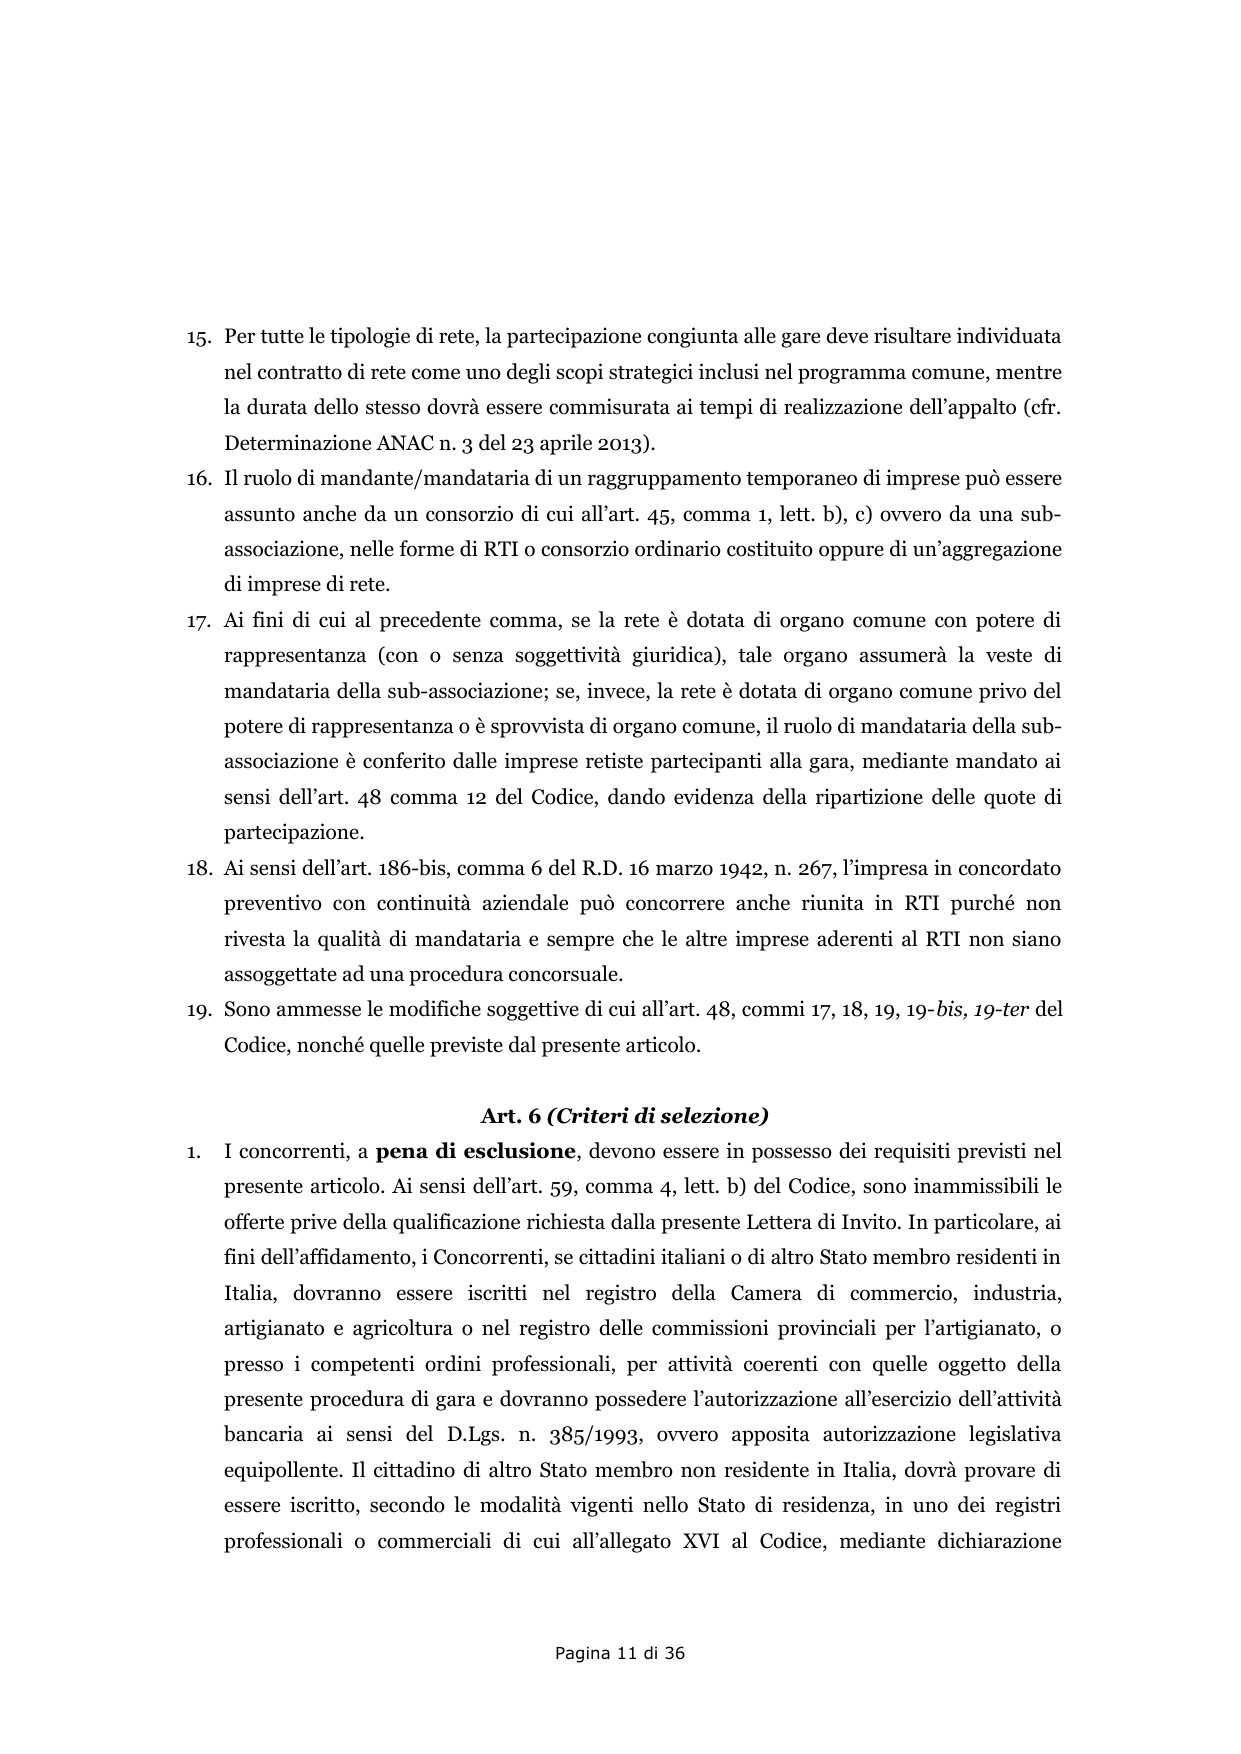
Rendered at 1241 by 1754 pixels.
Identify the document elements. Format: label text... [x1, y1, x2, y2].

list Il ruolo di mandante/mandataria di un raggruppamento temporaneo di imprese può essere assunto anche da un consorzio di cui all’art. 45, comma 1, lett. b), c) ovvero da una sub-associazione, nelle forme di RTI o consorzio ordinario costituito oppure di un’aggregazione di imprese di rete. [187, 467, 1063, 596]
subtitle Art. 6 (Criteri di selezione) [187, 1104, 1063, 1128]
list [187, 1139, 1063, 1553]
list Per tutte le tipologie di rete, la partecipazione congiunta alle gare deve risultare individuata nel contratto di rete come uno degli scopi strategici inclusi nel programma comune, mentre la durata dello stesso dovrà essere commisurata ai tempi di realizzazione dell’appalto (cfr. Determinazione ANAC n. 3 del 23 aprile 2013). [187, 325, 1063, 455]
list Sono ammesse le modifiche soggettive di cui all’art. 48, commi 17, 18, 19, 19-bis, 19-ter del Codice, nonché quelle previste dal presente articolo. [187, 998, 1063, 1057]
list Ai fini di cui al precedente comma, se la rete è dotata di organo comune con potere di rappresentanza (con o senza soggettività giuridica), tale organo assumerà la veste di mandataria della sub-associazione; se, invece, la rete è dotata di organo comune privo del potere di rappresentanza o è sprovvista di organo comune, il ruolo di mandataria della sub-associazione è conferito dalle imprese retiste partecipanti alla gara, mediante mandato ai sensi dell’art. 48 comma 12 del Codice, dando evidenza della ripartizione delle quote di partecipazione. [187, 608, 1063, 844]
list Ai sensi dell’art. 186-bis, comma 6 del R.D. 16 marzo 1942, n. 267, l’impresa in concordato preventivo con continuità aziendale può concorrere anche riunita in RTI purché non rivesta la qualità di mandataria e sempre che le altre imprese aderenti al RTI non siano assoggettate ad una procedura concorsuale. [187, 856, 1063, 986]
